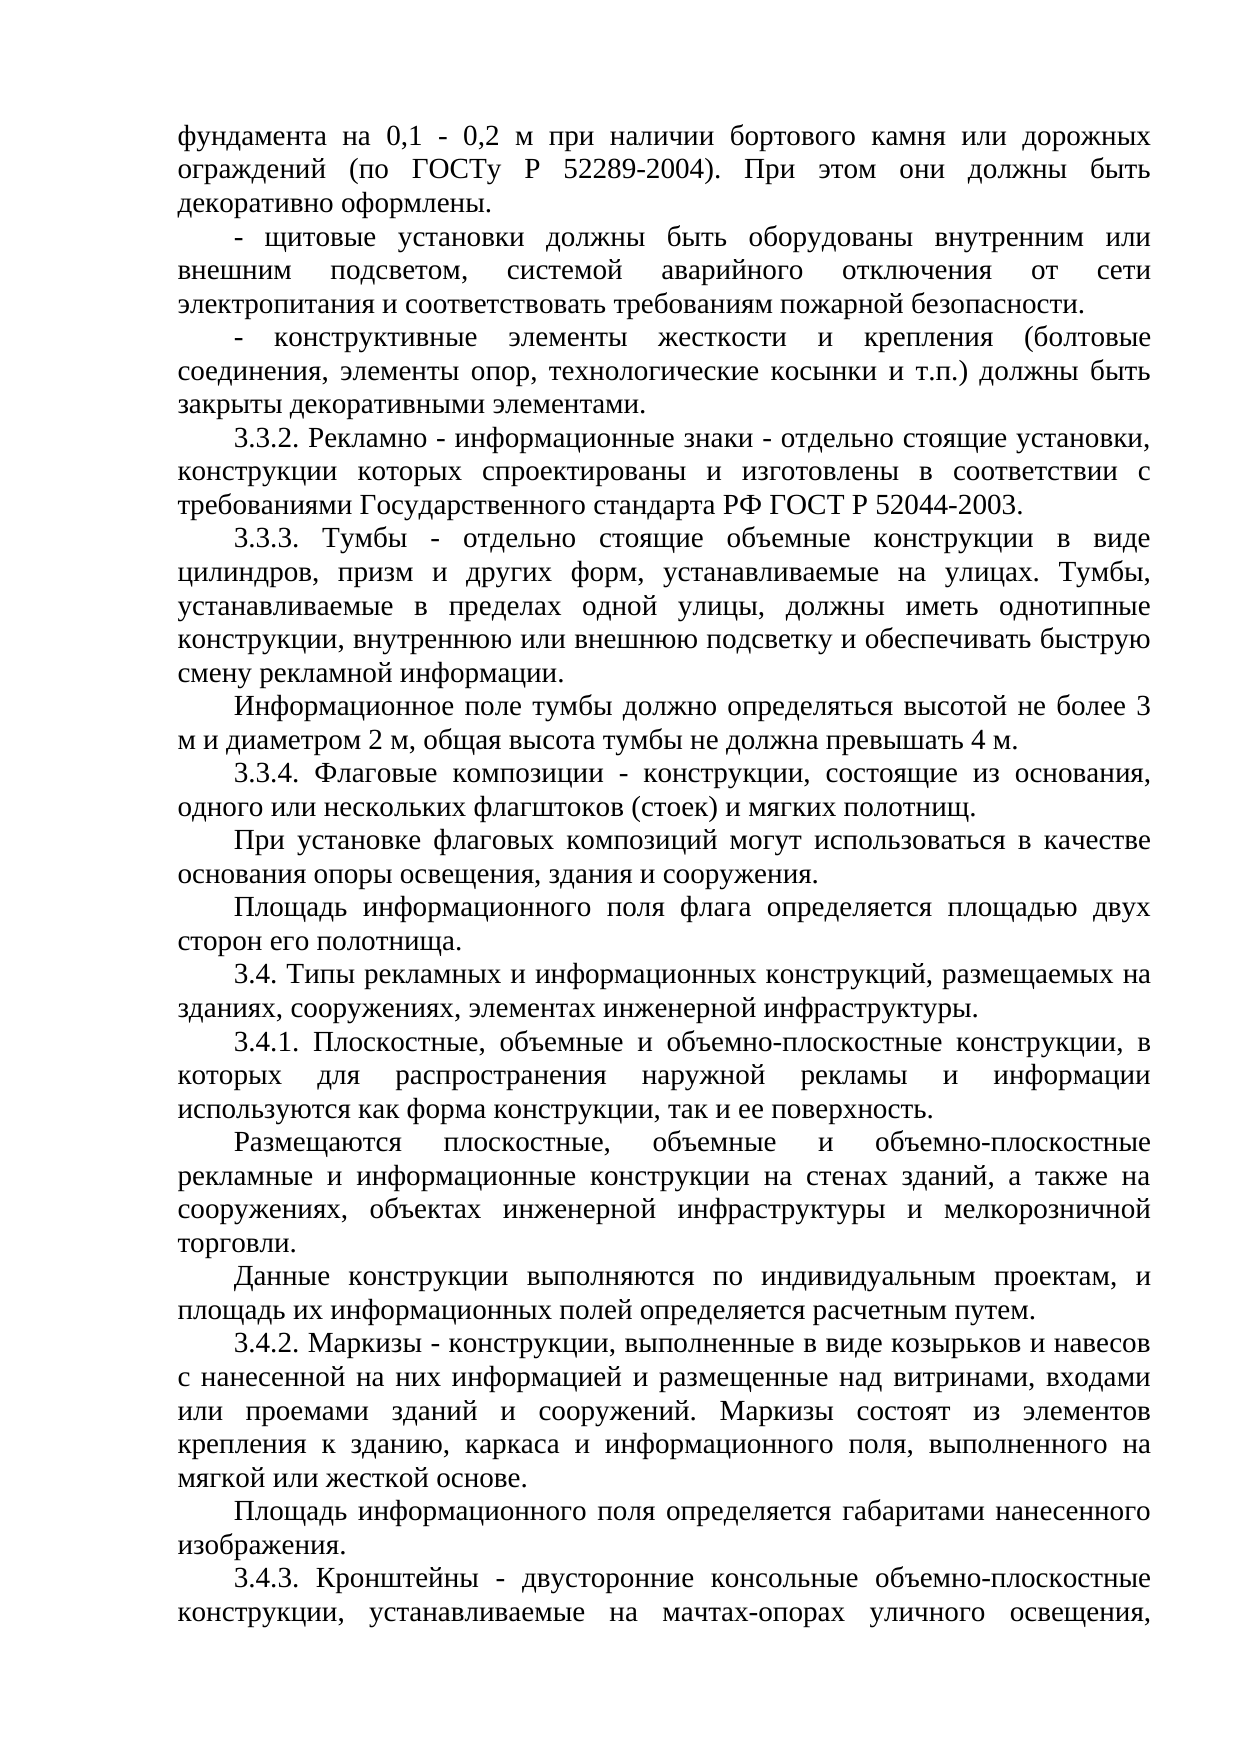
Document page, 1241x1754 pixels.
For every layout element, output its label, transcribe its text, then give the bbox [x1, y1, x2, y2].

text - щитовые установки должны быть оборудованы внутренним или внешним подсветом, системой аварийного отключения от сети электропитания и соответствовать требованиям пожарной безопасности. [177, 219, 1152, 319]
text 3.3.2. Рекламно - информационные знаки - отдельно стоящие установки, конструкции которых спроектированы и изготовлены в соответствии с требованиями Государственного стандарта РФ ГОСТ Р 52044-2003. [177, 420, 1152, 521]
text 3.4.2. Маркизы - конструкции, выполненные в виде козырьков и навесов с нанесенной на них информацией и размещенные над витринами, входами или проемами зданий и сооружений. Маркизы состоят из элементов крепления к зданию, каркаса и информационного поля, выполненного на мягкой или жесткой основе. [177, 1326, 1152, 1493]
text - конструктивные элементы жесткости и крепления (болтовые соединения, элементы опор, технологические косынки и т.п.) должны быть закрыты декоративными элементами. [177, 319, 1152, 420]
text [177, 1560, 1152, 1627]
text 3.3.3. Тумбы - отдельно стоящие объемные конструкции в виде цилиндров, призм и других форм, устанавливаемые на улицах. Тумбы, устанавливаемые в пределах одной улицы, должны иметь однотипные конструкции, внутреннюю или внешнюю подсветку и обеспечивать быструю смену рекламной информации. [177, 521, 1152, 688]
text Данные конструкции выполняются по индивидуальным проектам, и площадь их информационных полей определяется расчетным путем. [177, 1258, 1152, 1326]
text Размещаются плоскостные, объемные и объемно-плоскостные рекламные и информационные конструкции на стенах зданий, а также на сооружениях, объектах инженерной инфраструктуры и мелкорозничной торговли. [177, 1124, 1152, 1258]
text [177, 118, 1152, 219]
text Площадь информационного поля определяется габаритами нанесенного изображения. [177, 1493, 1152, 1560]
text Информационное поле тумбы должно определяться высотой не более 3 м и диаметром 2 м, общая высота тумбы не должна превышать 4 м. [177, 688, 1152, 755]
text 3.4.1. Плоскостные, объемные и объемно-плоскостные конструкции, в которых для распространения наружной рекламы и информации используются как форма конструкции, так и ее поверхность. [177, 1024, 1152, 1124]
text 3.4. Типы рекламных и информационных конструкций, размещаемых на зданиях, сооружениях, элементах инженерной инфраструктуры. [177, 957, 1152, 1024]
text 3.3.4. Флаговые композиции - конструкции, состоящие из основания, одного или нескольких флагштоков (стоек) и мягких полотнищ. [177, 755, 1152, 822]
text Площадь информационного поля флага определяется площадью двух сторон его полотнища. [177, 889, 1152, 957]
text При установке флаговых композиций могут использоваться в качестве основания опоры освещения, здания и сооружения. [177, 822, 1152, 889]
